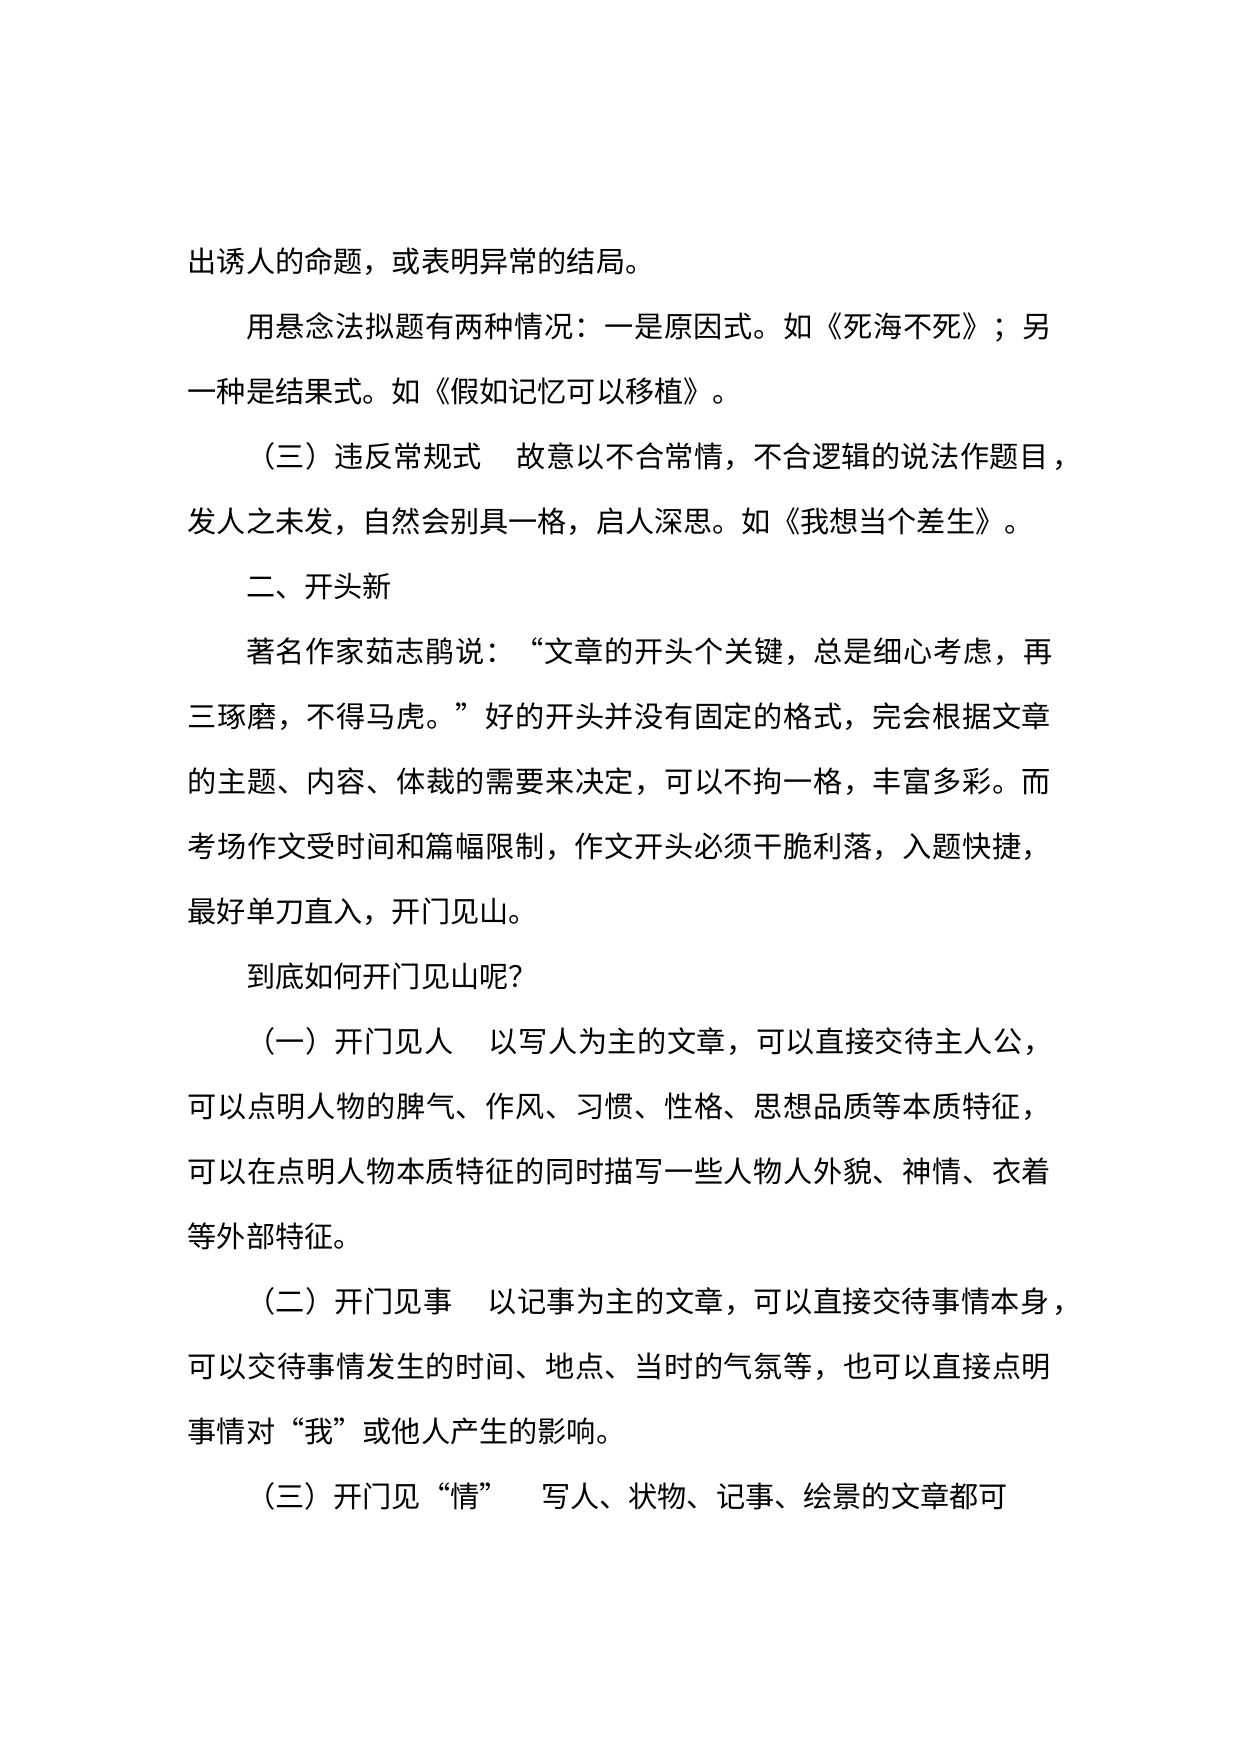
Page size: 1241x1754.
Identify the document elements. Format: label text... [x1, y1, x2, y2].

text （三）开门见“情” 写人、状物、记事、绘景的文章都可 [187, 1462, 1053, 1527]
text 二、开头新 [187, 552, 1053, 617]
text （一）开门见人 以写人为主的文章，可以直接交待主人公，可以点明人物的脾气、作风、习惯、性格、思想品质等本质特征，可以在点明人物本质特征的同时描写一些人物人外貌、神情、衣着等外部特征。 [187, 1007, 1053, 1267]
text 出诱人的命题，或表明异常的结局。 [187, 227, 1053, 292]
text （二）开门见事 以记事为主的文章，可以直接交待事情本身，可以交待事情发生的时间、地点、当时的气氛等，也可以直接点明事情对“我”或他人产生的影响。 [187, 1267, 1053, 1462]
text （三）违反常规式 故意以不合常情，不合逻辑的说法作题目，发人之未发，自然会别具一格，启人深思。如《我想当个差生》。 [187, 422, 1053, 552]
text 用悬念法拟题有两种情况：一是原因式。如《死海不死》；另一种是结果式。如《假如记忆可以移植》。 [187, 292, 1053, 422]
text 著名作家茹志鹃说：“文章的开头个关键，总是细心考虑，再三琢磨，不得马虎。”好的开头并没有固定的格式，完会根据文章的主题、内容、体裁的需要来决定，可以不拘一格，丰富多彩。而考场作文受时间和篇幅限制，作文开头必须干脆利落，入题快捷，最好单刀直入，开门见山。 [187, 617, 1053, 942]
text 到底如何开门见山呢？ [187, 942, 1053, 1007]
